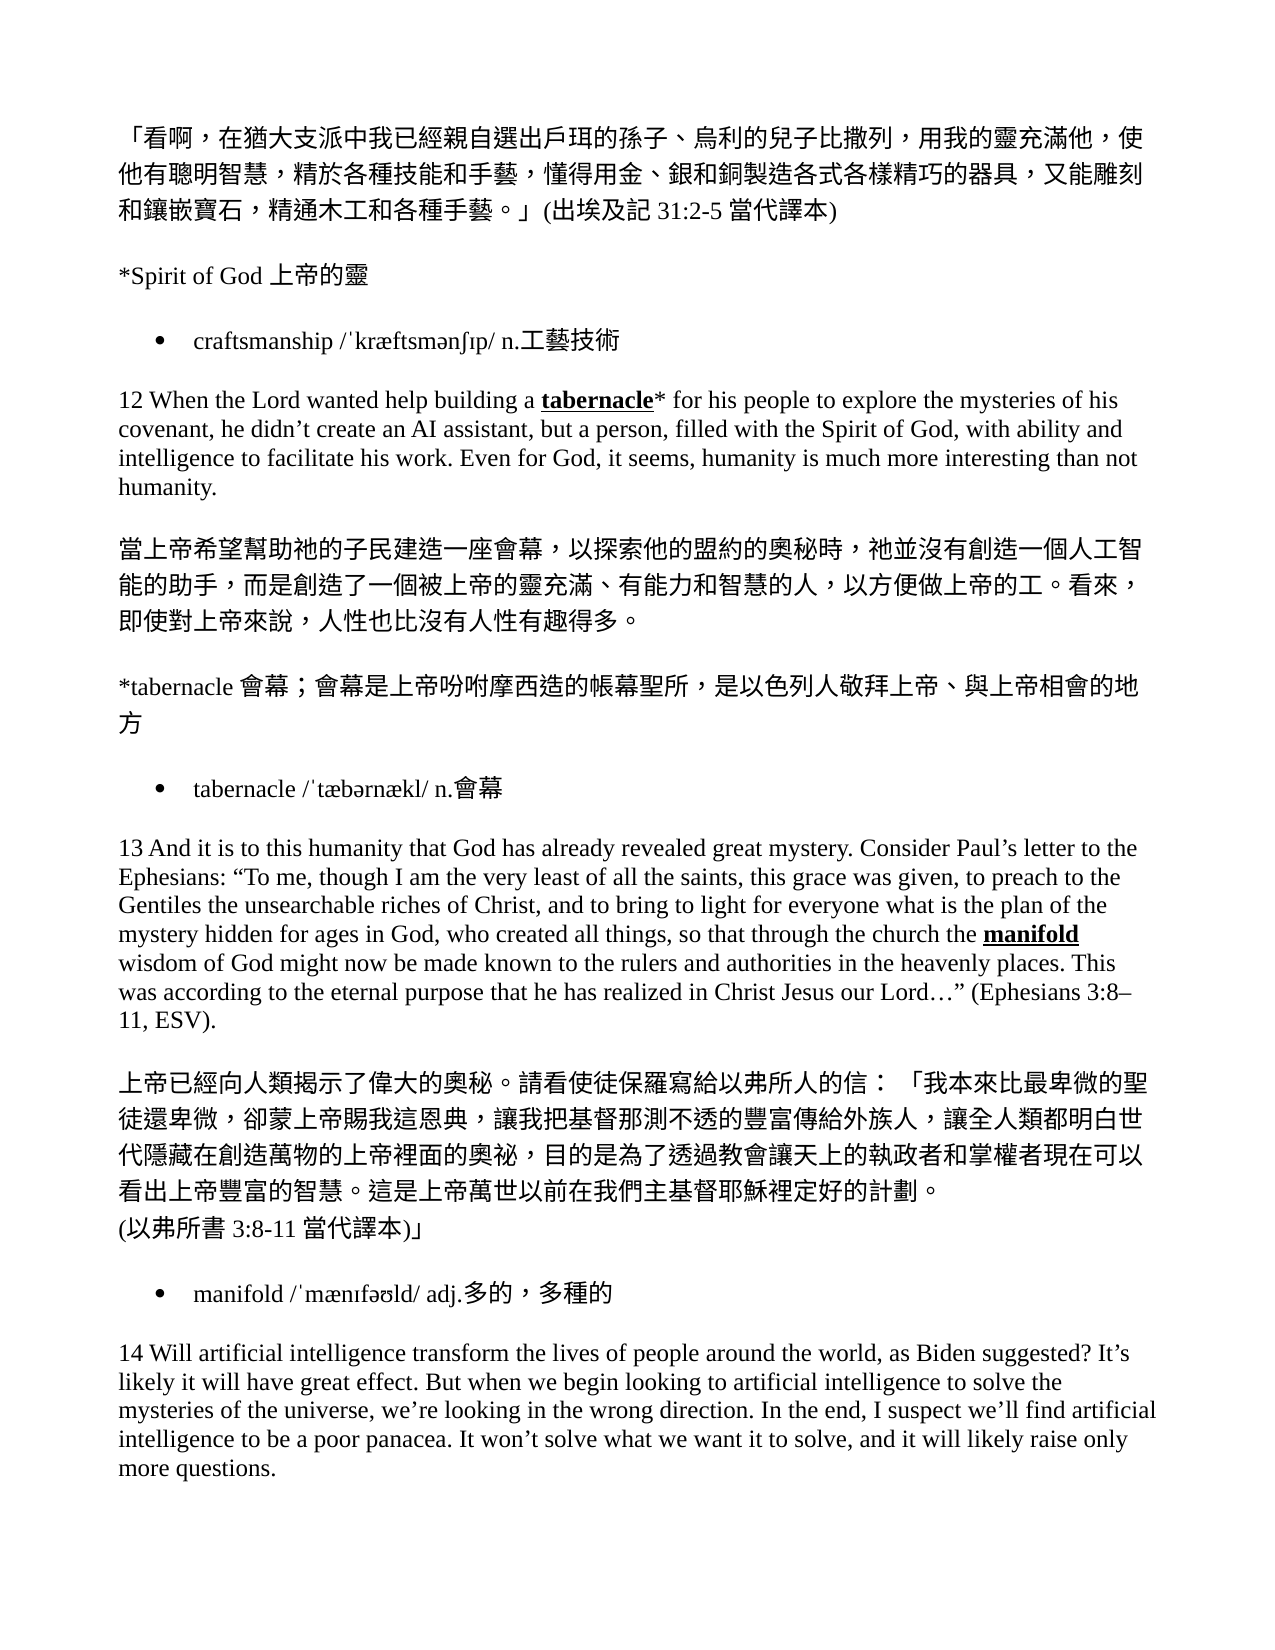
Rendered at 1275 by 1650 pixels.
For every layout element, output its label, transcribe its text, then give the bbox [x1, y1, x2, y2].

text 14 Will artificial intelligence transform the lives of people around the world, as Biden suggested? It’s likely it will have great effect. But when we begin looking to artificial intelligence to solve the mysteries of the universe, we’re looking in the wrong direction. In the end, I suspect we’ll find artificial intelligence to be a poor panacea. It won’t solve what we want it to solve, and it will likely raise only more questions. [118, 1338, 1157, 1482]
list craftsmanship /ˈkræftsmənʃɪp/ n.工藝技術 [156, 321, 1157, 357]
text *tabernacle 會幕；會幕是上帝吩咐摩西造的帳幕聖所，是以色列人敬拜上帝、與上帝相會的地方 [118, 667, 1157, 739]
text 上帝已經向人類揭示了偉大的奧秘。請看使徒保羅寫給以弗所人的信： 「我本來比最卑微的聖徒還卑微，卻蒙上帝賜我這恩典，讓我把基督那測不透的豐富傳給外族人，讓全人類都明白世代隱藏在創造萬物的上帝裡面的奧祕，目的是為了透過教會讓天上的執政者和掌權者現在可以看出上帝豐富的智慧。這是上帝萬世以前在我們主基督耶穌裡定好的計劃。 [118, 1063, 1157, 1208]
text 當上帝希望幫助祂的子民建造一座會幕，以探索他的盟約的奧秘時，祂並沒有創造一個人工智能的助手，而是創造了一個被上帝的靈充滿、有能力和智慧的人，以方便做上帝的工。看來，即使對上帝來說，人性也比沒有人性有趣得多。 [118, 529, 1157, 638]
text 13 And it is to this humanity that God has already revealed great mystery. Consider Paul’s letter to the Ephesians: “To me, though I am the very least of all the saints, this grace was given, to preach to the Gentiles the unsearchable riches of Christ, and to bring to light for everyone what is the plan of the mystery hidden for ages in God, who created all things, so that through the church the manifold wisdom of God might now be made known to the rulers and authorities in the heavenly places. This was according to the eternal purpose that he has realized in Christ Jesus our Lord…” (Ephesians 3:8–11, ESV). [118, 833, 1157, 1034]
text (以弗所書 3:8-11 當代譯本)」 [118, 1208, 1157, 1244]
list tabernacle /ˈtæbərnækl/ n.會幕 [156, 768, 1157, 804]
text 12 When the Lord wanted help building a tabernacle* for his people to explore the mysteries of his covenant, he didn’t create an AI assistant, but a person, filled with the Spirit of God, with ability and intelligence to facilitate his work. Even for God, it seems, humanity is much more interesting than not humanity. [118, 386, 1157, 501]
text 「看啊，在猶大支派中我已經親自選出戶珥的孫子、烏利的兒子比撒列，用我的靈充滿他，使他有聰明智慧，精於各種技能和手藝，懂得用金、銀和銅製造各式各樣精巧的器具，又能雕刻和鑲嵌寶石，精通木工和各種手藝。」(出埃及記 31:2-5 當代譯本) [118, 118, 1157, 227]
text *Spirit of God 上帝的靈 [118, 256, 1157, 292]
list manifold /ˈmænɪfəʊld/ adj.多的，多種的 [156, 1273, 1157, 1309]
